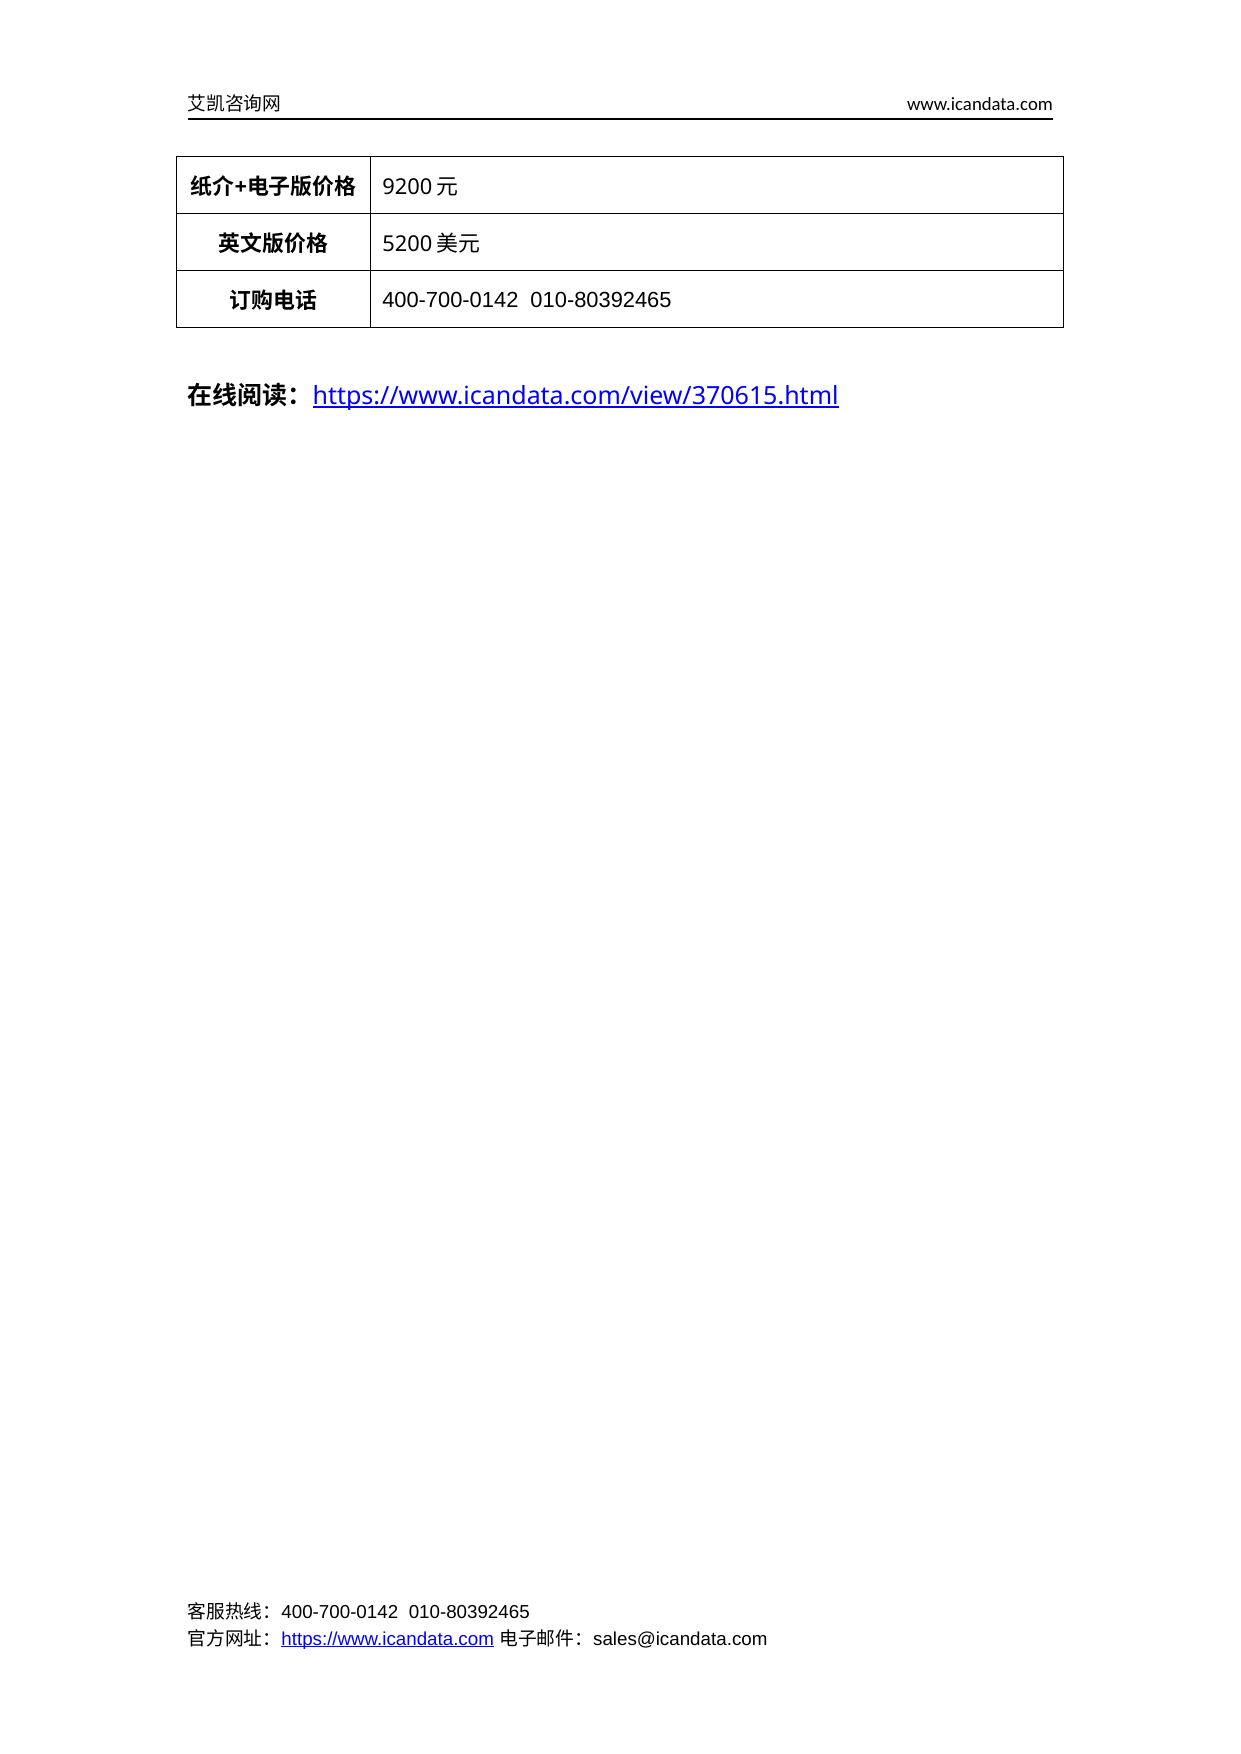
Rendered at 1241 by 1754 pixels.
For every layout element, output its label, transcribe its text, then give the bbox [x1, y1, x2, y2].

table_cell 订购电话 [177, 271, 370, 327]
table_cell 纸介+电子版价格 [177, 157, 370, 213]
table_cell 5200美元 [371, 214, 1063, 270]
table_cell 400-700-0142 010-80392465 [371, 271, 1063, 327]
text 在线阅读：https://www.icandata.com/view/370615.html [187, 361, 1053, 426]
table_cell 英文版价格 [177, 214, 370, 270]
table_cell 9200元 [371, 157, 1063, 213]
